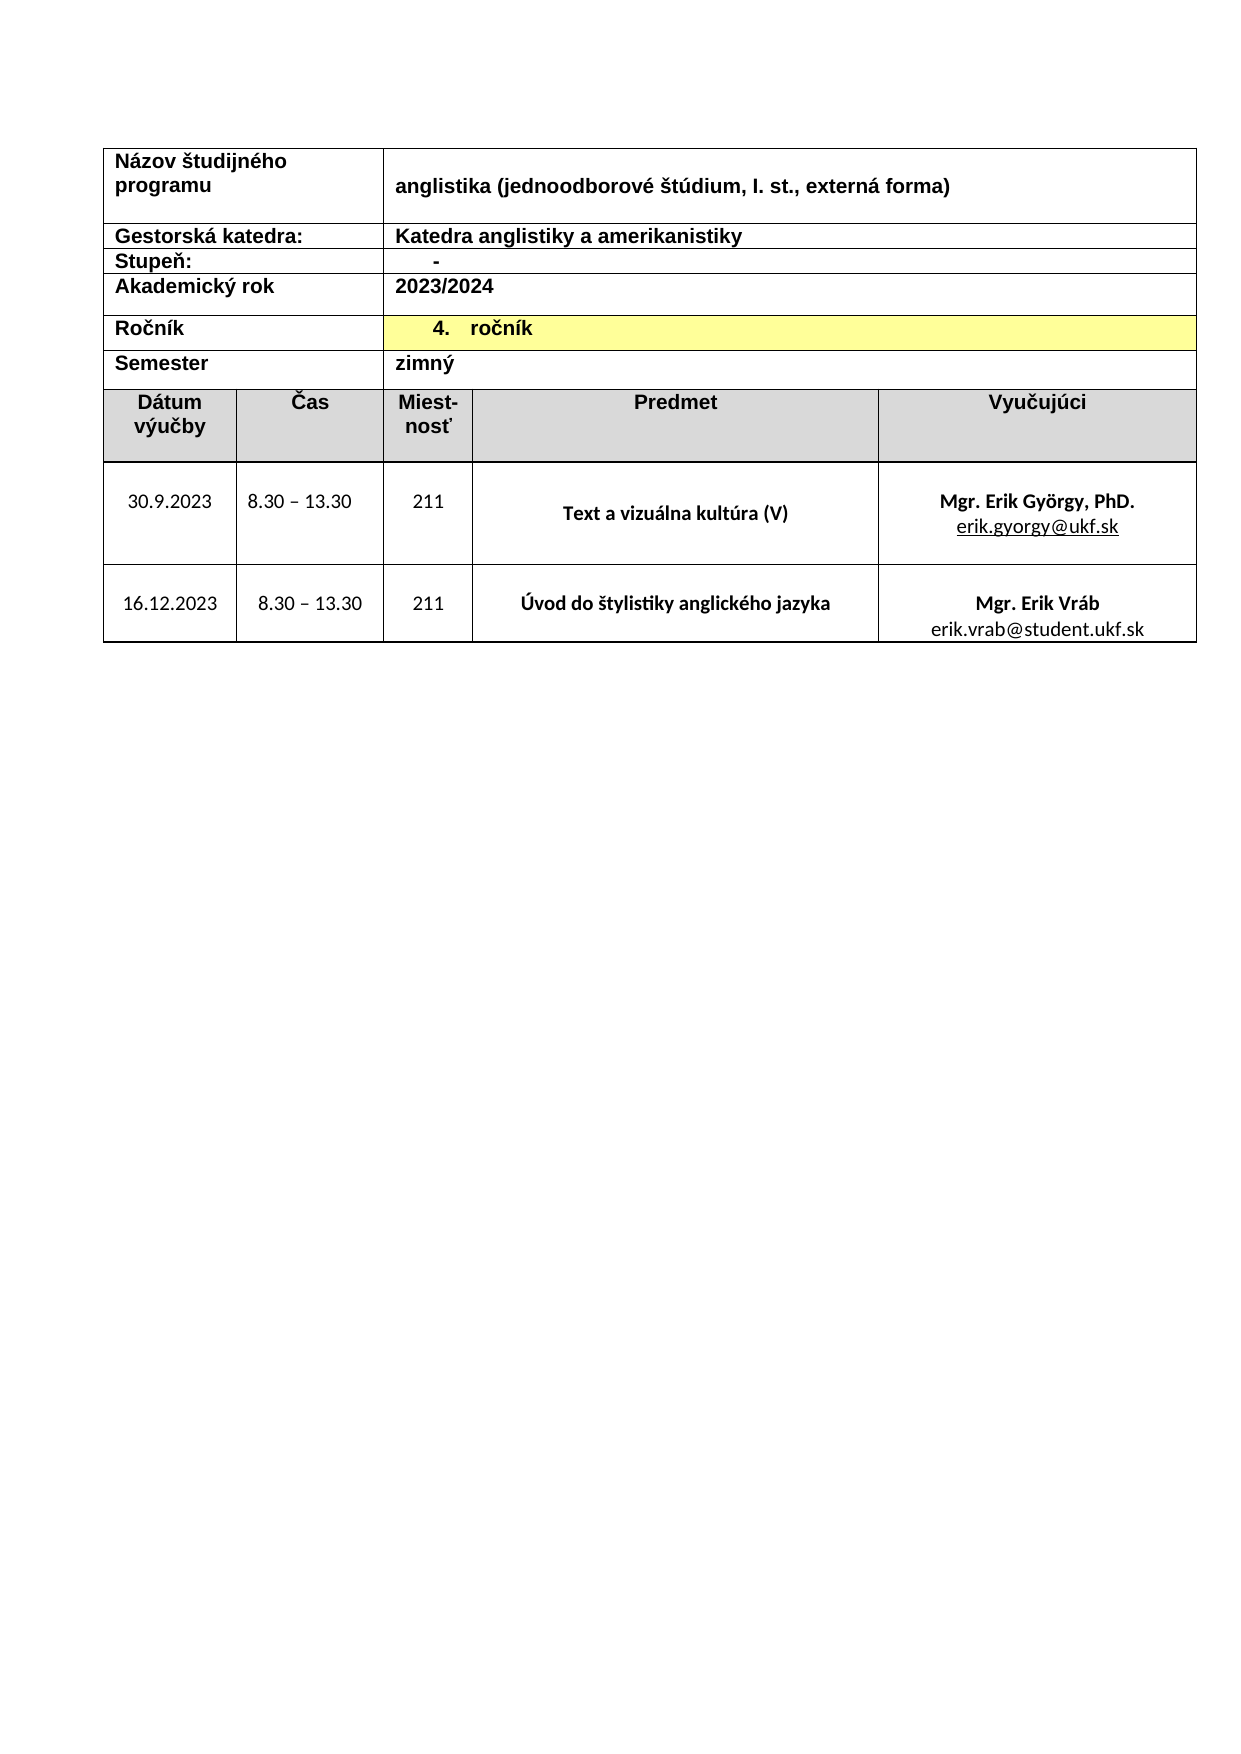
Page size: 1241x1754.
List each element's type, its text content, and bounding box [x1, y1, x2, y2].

table_cell Mgr. Erik György, PhD. erik.gyorgy@ukf.sk [879, 463, 1196, 564]
table_cell Katedra anglistiky a amerikanistiky [384, 224, 1196, 247]
table_cell Semester [104, 351, 383, 388]
table_cell Text a vizuálna kultúra (V) [473, 463, 878, 564]
table_cell - [384, 249, 1196, 272]
table_cell 211 [384, 565, 472, 641]
table_header anglistika (jednoodborové štúdium, I. st., externá forma) [384, 149, 1196, 222]
table_cell zimný [384, 351, 1196, 388]
table_cell Predmet [473, 390, 878, 461]
table_cell Miest- nosť [384, 390, 472, 461]
table_cell 16.12.2023 [104, 565, 236, 641]
table_cell Gestorská katedra: [104, 224, 383, 247]
table_cell 211 [384, 463, 472, 564]
table_cell Dátum výučby [104, 390, 236, 461]
table_cell 30.9.2023 [104, 463, 236, 564]
table_cell Úvod do štylistiky anglického jazyka [473, 565, 878, 641]
table_cell Vyučujúci [879, 390, 1196, 461]
table_cell Stupeň: [104, 249, 383, 272]
table_cell 2023/2024 [384, 274, 1196, 314]
table_cell ročník [384, 316, 1196, 350]
table_cell Čas [237, 390, 383, 461]
table_cell 8.30 – 13.30 [237, 565, 383, 641]
table_cell 8.30 – 13.30 [237, 463, 383, 564]
table_cell Mgr. Erik Vráb erik.vrab@student.ukf.sk [879, 565, 1196, 641]
table_header Názov študijného programu [104, 149, 383, 222]
table_cell Ročník [104, 316, 383, 350]
table_cell Akademický rok [104, 274, 383, 314]
